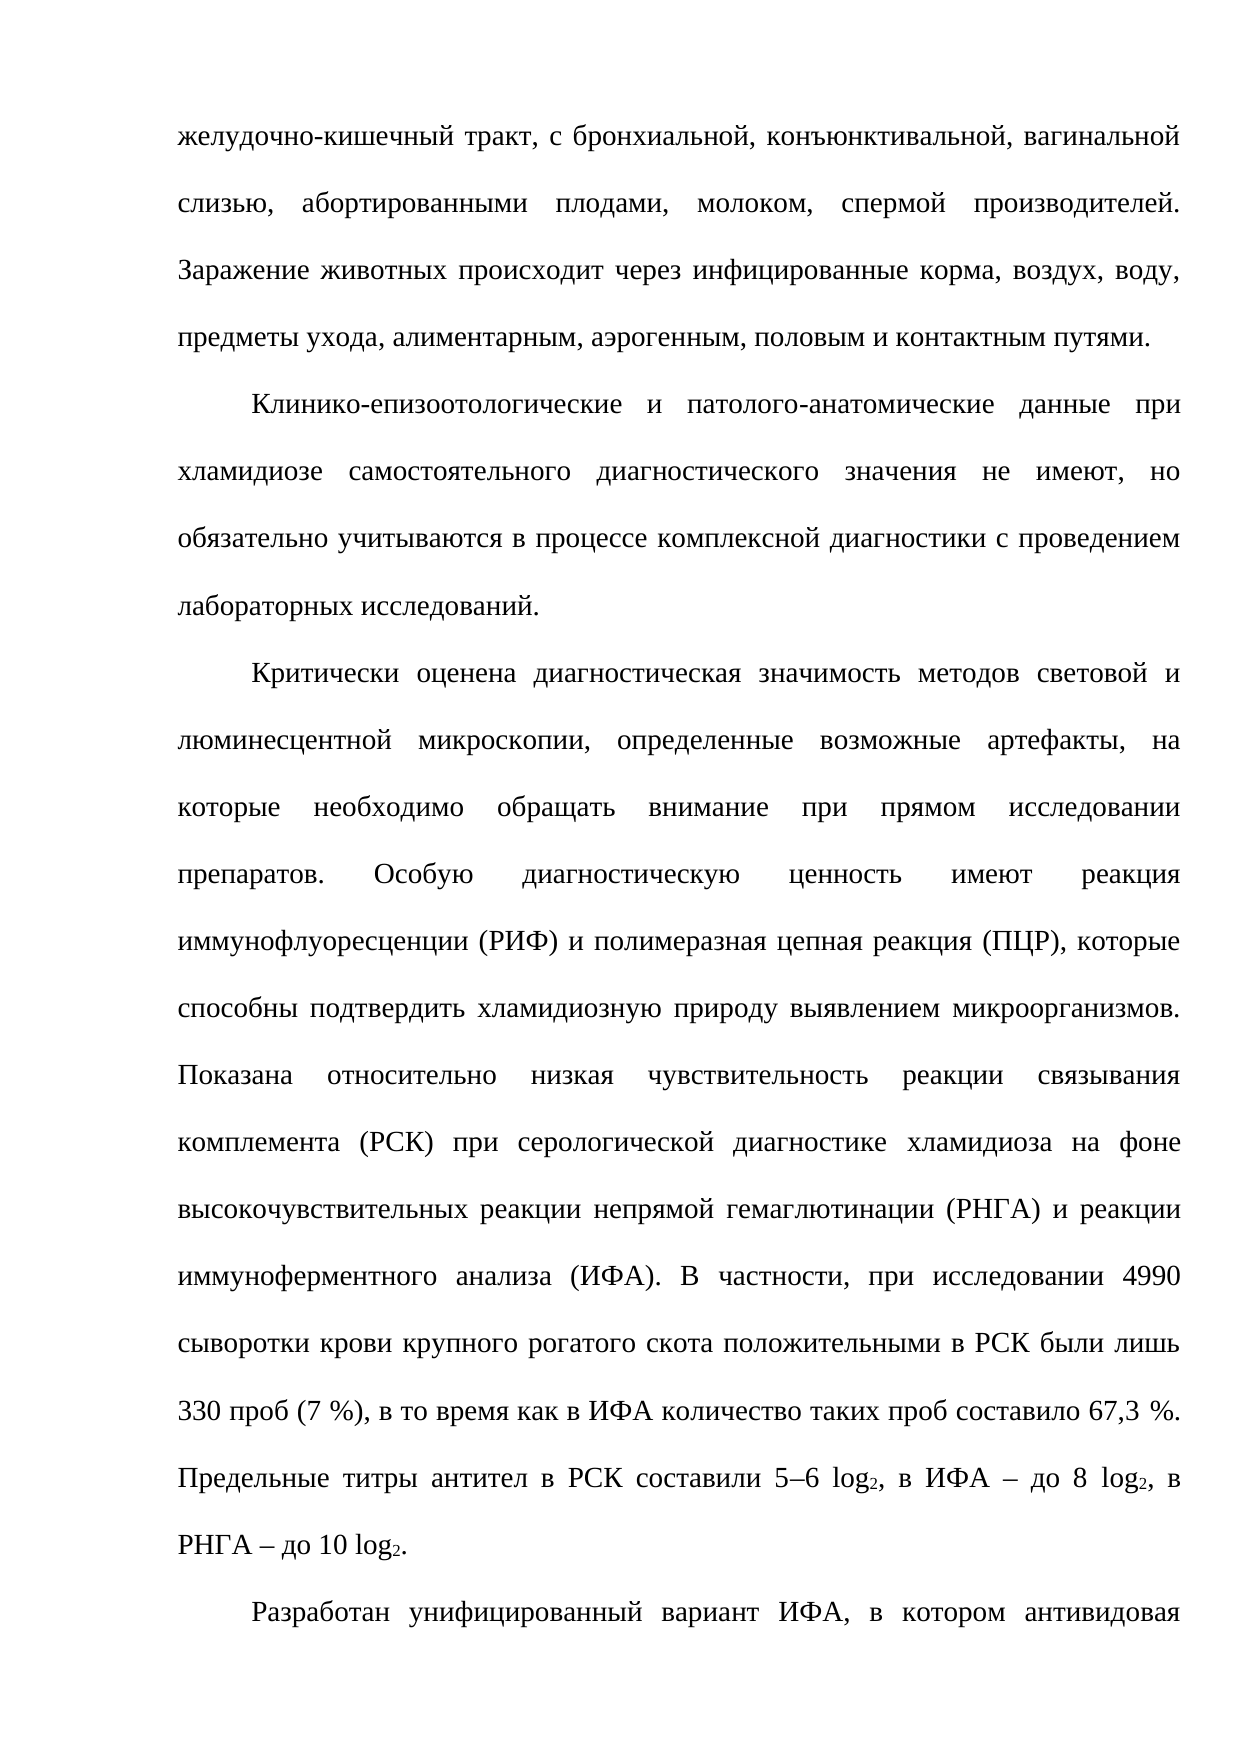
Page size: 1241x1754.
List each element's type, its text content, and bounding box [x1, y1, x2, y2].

text Критически оценена диагностическая значимость методов световой и люминесцентной микроскопии, определенные возможные артефакты, на которые необходимо обращать внимание при прямом исследовании препаратов. Особую диагностическую ценность имеют реакция иммунофлуоресценции (РИФ) и полимеразная цепная реакция (ПЦР), которые способны подтвердить хламидиозную природу выявлением микроорганизмов. Показана относительно низкая чувствительность реакции связывания комплемента (РСК) при серологической диагностике хламидиоза на фоне высокочувствительных реакции непрямой гемаглютинации (РНГА) и реакции иммуноферментного анализа (ИФА). В частности, при исследовании 4990 сыворотки крови крупного рогатого скота положительными в РСК были лишь 330 проб (7 %), в то время как в ИФА количество таких проб составило 67,3 %. Предельные титры антител в РСК составили 5–6 log2, в ИФА – до 8 log2, в РНГА – до 10 log2. [177, 655, 1181, 1560]
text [177, 118, 1181, 353]
text Клинико-епизоотологические и патолого-анатомические данные при хламидиозе самостоятельного диагностического значения не имеют, но обязательно учитываются в процессе комплексной диагностики с проведением лабораторных исследований. [177, 386, 1181, 621]
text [177, 1594, 1181, 1627]
